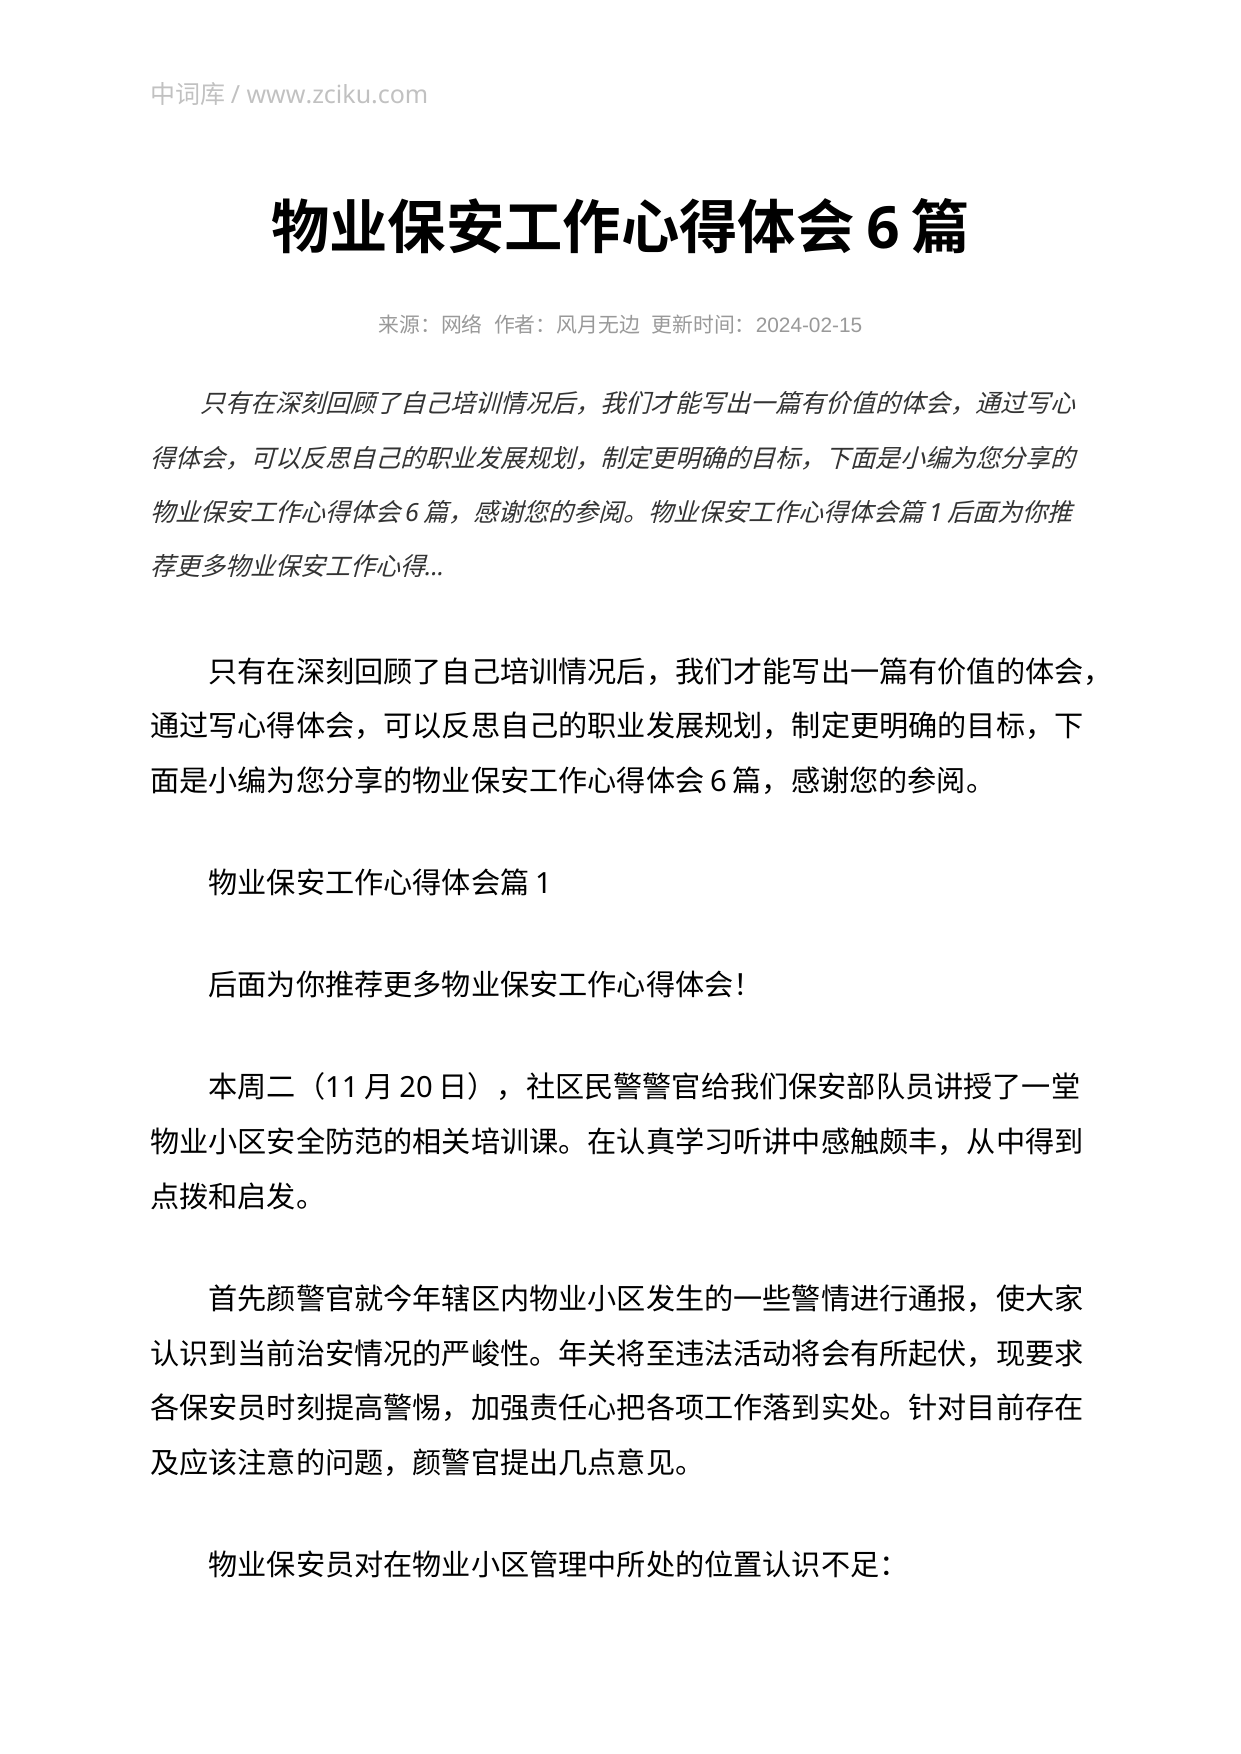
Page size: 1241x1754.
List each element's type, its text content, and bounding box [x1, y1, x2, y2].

text 物业保安工作心得体会篇1 [150, 860, 1090, 902]
text 首先颜警官就今年辖区内物业小区发生的一些警情进行通报，使大家认识到当前治安情况的严峻性。年关将至违法活动将会有所起伏，现要求各保安员时刻提高警惕，加强责任心把各项工作落到实处。针对目前存在及应该注意的问题，颜警官提出几点意见。 [150, 1275, 1090, 1482]
text 来源：网络 作者：风月无边 更新时间：2024-02-15 [150, 313, 1090, 337]
subtitle 物业保安工作心得体会6篇 [150, 181, 1090, 266]
text 只有在深刻回顾了自己培训情况后，我们才能写出一篇有价值的体会，通过写心得体会，可以反思自己的职业发展规划，制定更明确的目标，下面是小编为您分享的物业保安工作心得体会6篇，感谢您的参阅。 [150, 648, 1090, 800]
text 只有在深刻回顾了自己培训情况后，我们才能写出一篇有价值的体会，通过写心得体会，可以反思自己的职业发展规划，制定更明确的目标，下面是小编为您分享的物业保安工作心得体会6篇，感谢您的参阅。物业保安工作心得体会篇1后面为你推荐更多物业保安工作心得... [150, 384, 1090, 583]
text 本周二（11月20日），社区民警警官给我们保安部队员讲授了一堂物业小区安全防范的相关培训课。在认真学习听讲中感触颇丰，从中得到点拨和启发。 [150, 1064, 1090, 1216]
text 后面为你推荐更多物业保安工作心得体会！ [150, 962, 1090, 1004]
text 物业保安员对在物业小区管理中所处的位置认识不足： [150, 1542, 1090, 1584]
